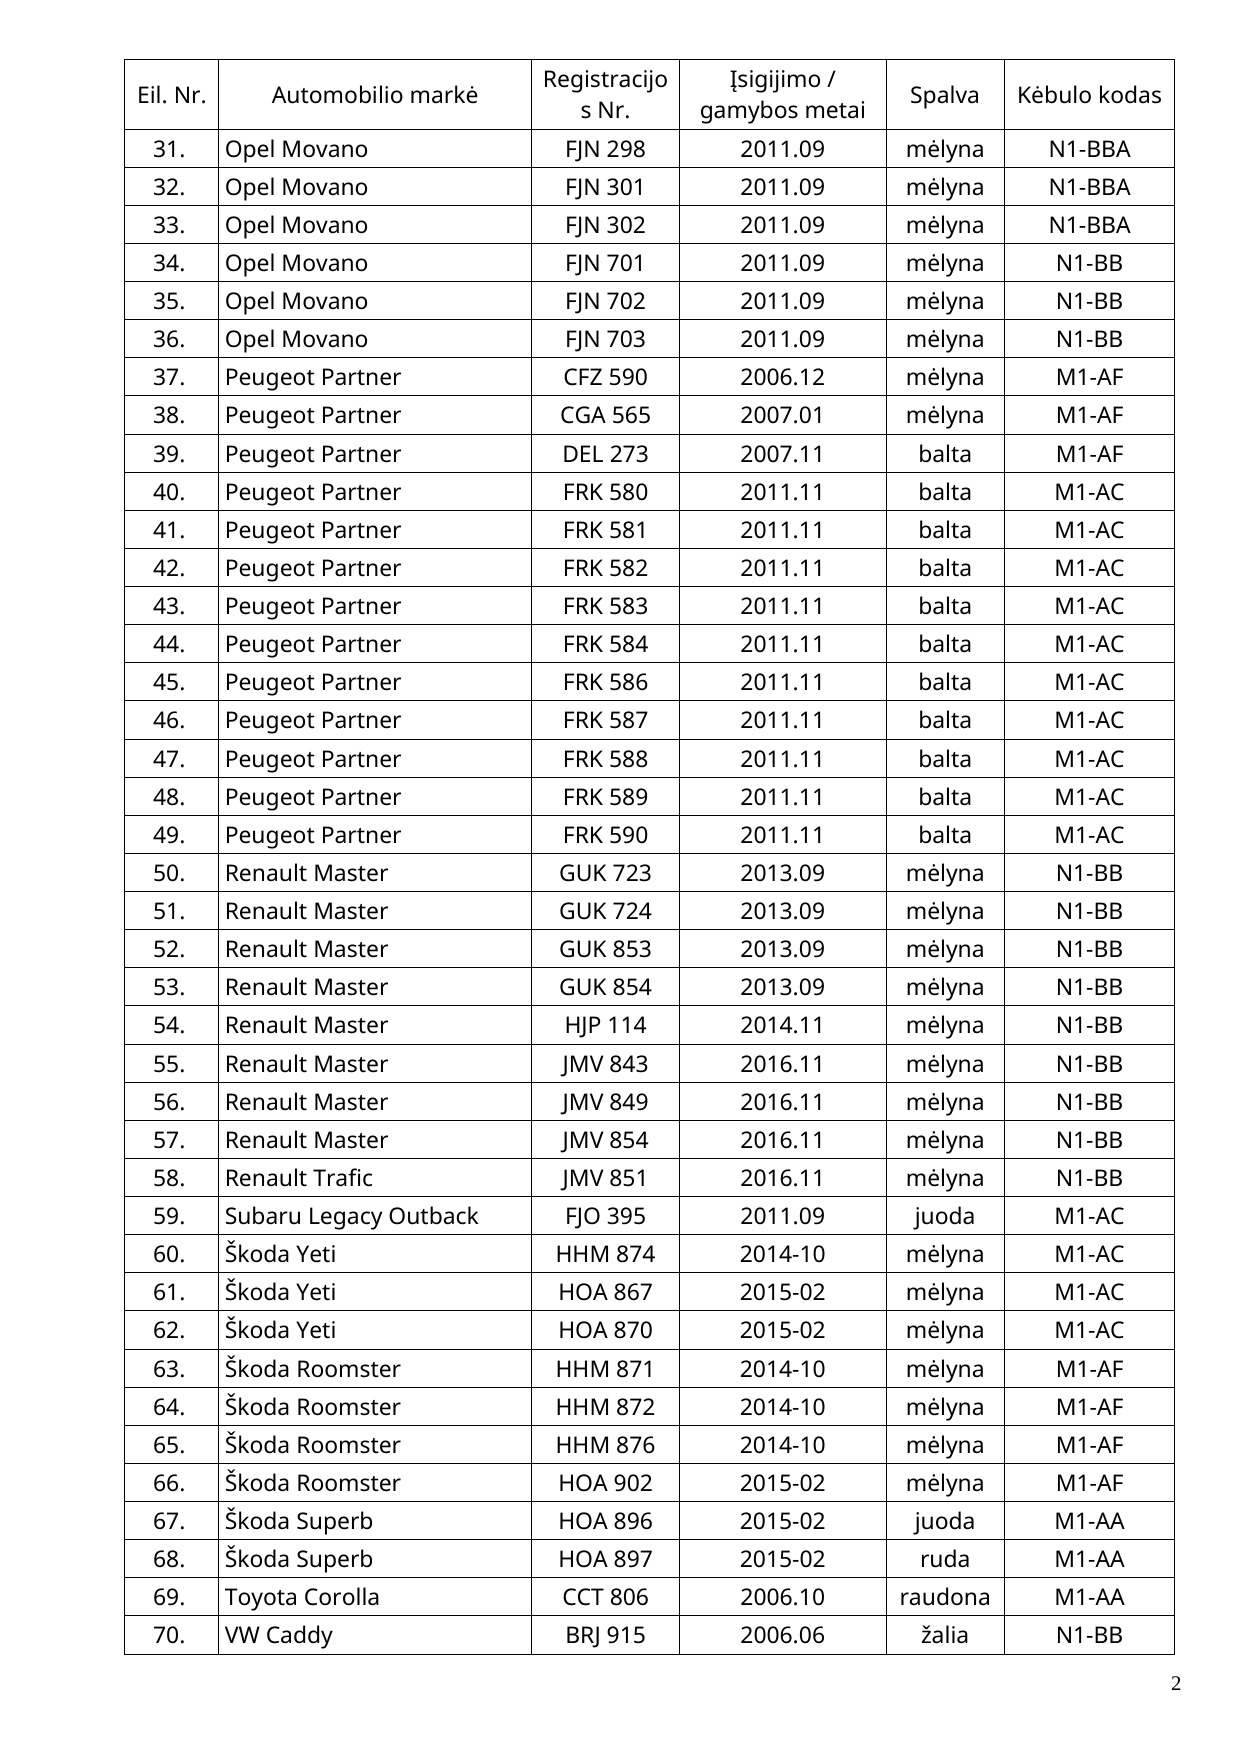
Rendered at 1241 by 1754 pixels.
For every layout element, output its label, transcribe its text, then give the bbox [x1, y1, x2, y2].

table_cell DEL 273 [532, 435, 679, 472]
table_cell 2006.12 [680, 358, 886, 395]
table_cell FJN 301 [532, 168, 679, 205]
table_cell mėlyna [887, 206, 1004, 243]
table_cell N1-BBA [1005, 206, 1174, 243]
table_cell mėlyna [887, 1045, 1004, 1082]
table_cell M1-AF [1005, 358, 1174, 395]
table_cell [125, 320, 218, 357]
table_cell M1-AF [1005, 1426, 1174, 1463]
table_cell mėlyna [887, 1426, 1004, 1463]
table_cell FRK 581 [532, 511, 679, 548]
table_cell [125, 1311, 218, 1348]
table_cell [125, 587, 218, 624]
table_cell [125, 1578, 218, 1615]
table_cell VW Caddy [219, 1616, 531, 1653]
table_cell Peugeot Partner [219, 701, 531, 738]
table_cell 2007.11 [680, 435, 886, 472]
table_cell Peugeot Partner [219, 511, 531, 548]
table_cell Renault Master [219, 968, 531, 1005]
table_cell 2011.11 [680, 816, 886, 853]
table_cell M1-AA [1005, 1502, 1174, 1539]
table_cell balta [887, 740, 1004, 777]
table_cell HOA 867 [532, 1273, 679, 1310]
table_cell FRK 590 [532, 816, 679, 853]
table_cell ruda [887, 1540, 1004, 1577]
table_cell M1-AC [1005, 1311, 1174, 1348]
table_cell Škoda Yeti [219, 1273, 531, 1310]
table_cell M1-AC [1005, 701, 1174, 738]
table_cell balta [887, 663, 1004, 700]
table_cell Opel Movano [219, 320, 531, 357]
table_cell 2011.11 [680, 778, 886, 815]
table_cell JMV 849 [532, 1083, 679, 1120]
table_cell mėlyna [887, 320, 1004, 357]
table_cell FRK 586 [532, 663, 679, 700]
table_cell Škoda Roomster [219, 1388, 531, 1425]
table_cell [125, 1045, 218, 1082]
table_header Eil. Nr. [125, 60, 218, 128]
table_cell Škoda Yeti [219, 1235, 531, 1272]
table_cell M1-AA [1005, 1540, 1174, 1577]
table_cell 2011.09 [680, 1197, 886, 1234]
table_cell N1-BB [1005, 244, 1174, 281]
table_cell mėlyna [887, 244, 1004, 281]
table_cell M1-AC [1005, 511, 1174, 548]
table_cell 2014-10 [680, 1388, 886, 1425]
table_cell N1-BB [1005, 1121, 1174, 1158]
table_cell [125, 473, 218, 510]
table_cell [125, 1426, 218, 1463]
table_cell 2011.11 [680, 549, 886, 586]
table_cell GUK 853 [532, 930, 679, 967]
table_cell 2011.11 [680, 701, 886, 738]
table_cell FJN 298 [532, 130, 679, 167]
table_header Spalva [887, 60, 1004, 128]
table_cell Peugeot Partner [219, 663, 531, 700]
table_cell HHM 871 [532, 1350, 679, 1387]
table_cell Škoda Superb [219, 1540, 531, 1577]
table_cell [125, 1464, 218, 1501]
table_cell HOA 896 [532, 1502, 679, 1539]
table_cell mėlyna [887, 282, 1004, 319]
table_cell N1-BB [1005, 930, 1174, 967]
table_cell N1-BBA [1005, 168, 1174, 205]
table_cell [125, 130, 218, 167]
table_cell mėlyna [887, 168, 1004, 205]
table_cell M1-AF [1005, 1464, 1174, 1501]
table_cell Škoda Roomster [219, 1426, 531, 1463]
table_cell 2016.11 [680, 1121, 886, 1158]
table_cell Opel Movano [219, 206, 531, 243]
table_cell M1-AA [1005, 1578, 1174, 1615]
table_cell 2014-10 [680, 1235, 886, 1272]
table_cell Renault Master [219, 1121, 531, 1158]
table_cell balta [887, 625, 1004, 662]
table_cell 2014.11 [680, 1006, 886, 1043]
table_cell [125, 930, 218, 967]
table_cell FJN 701 [532, 244, 679, 281]
table_cell balta [887, 549, 1004, 586]
table_cell N1-BB [1005, 282, 1174, 319]
table_cell Renault Trafic [219, 1159, 531, 1196]
table_cell GUK 724 [532, 892, 679, 929]
table_cell 2011.11 [680, 473, 886, 510]
table_cell Toyota Corolla [219, 1578, 531, 1615]
table_cell [125, 1273, 218, 1310]
table_cell HOA 902 [532, 1464, 679, 1501]
table_cell [125, 1006, 218, 1043]
table_cell [125, 968, 218, 1005]
table_cell Peugeot Partner [219, 625, 531, 662]
table_cell [125, 778, 218, 815]
table_cell Škoda Roomster [219, 1464, 531, 1501]
table_cell 2016.11 [680, 1083, 886, 1120]
table_cell N1-BB [1005, 1045, 1174, 1082]
table_cell [125, 244, 218, 281]
table_cell FRK 582 [532, 549, 679, 586]
table_cell 2011.09 [680, 244, 886, 281]
table_cell 2011.11 [680, 663, 886, 700]
table_cell juoda [887, 1502, 1004, 1539]
table_cell JMV 843 [532, 1045, 679, 1082]
table_cell mėlyna [887, 358, 1004, 395]
table_cell M1-AC [1005, 549, 1174, 586]
table_cell FJN 302 [532, 206, 679, 243]
table_cell N1-BB [1005, 1159, 1174, 1196]
table_cell FRK 588 [532, 740, 679, 777]
table_cell 2015-02 [680, 1311, 886, 1348]
table_cell [125, 396, 218, 433]
table_cell FRK 589 [532, 778, 679, 815]
table_cell mėlyna [887, 854, 1004, 891]
table_cell Renault Master [219, 930, 531, 967]
table_cell Subaru Legacy Outback [219, 1197, 531, 1234]
table_cell BRJ 915 [532, 1616, 679, 1653]
table_cell mėlyna [887, 1388, 1004, 1425]
table_cell 2013.09 [680, 968, 886, 1005]
table_cell balta [887, 435, 1004, 472]
table_cell FJN 703 [532, 320, 679, 357]
table_cell M1-AC [1005, 473, 1174, 510]
table_cell [125, 701, 218, 738]
table_cell N1-BB [1005, 320, 1174, 357]
table_cell [125, 282, 218, 319]
table_cell 2011.11 [680, 740, 886, 777]
table_cell M1-AC [1005, 1235, 1174, 1272]
table_cell [125, 1502, 218, 1539]
table_cell GUK 854 [532, 968, 679, 1005]
table_cell 2016.11 [680, 1159, 886, 1196]
table_cell FRK 580 [532, 473, 679, 510]
table_cell M1-AF [1005, 1388, 1174, 1425]
table_cell balta [887, 511, 1004, 548]
table_cell M1-AF [1005, 396, 1174, 433]
table_cell mėlyna [887, 1350, 1004, 1387]
table_cell [125, 1235, 218, 1272]
table_cell HHM 874 [532, 1235, 679, 1272]
table_cell N1-BB [1005, 968, 1174, 1005]
table_cell N1-BBA [1005, 130, 1174, 167]
table_cell [125, 549, 218, 586]
table_cell Opel Movano [219, 244, 531, 281]
table_cell M1-AF [1005, 435, 1174, 472]
table_cell [125, 625, 218, 662]
table_cell Škoda Superb [219, 1502, 531, 1539]
table_cell 2016.11 [680, 1045, 886, 1082]
table_cell mėlyna [887, 1235, 1004, 1272]
table_cell GUK 723 [532, 854, 679, 891]
table_cell [125, 854, 218, 891]
table_cell FRK 584 [532, 625, 679, 662]
table_cell 2011.11 [680, 511, 886, 548]
table_cell 2011.11 [680, 625, 886, 662]
table_cell N1-BB [1005, 892, 1174, 929]
table_cell 2015-02 [680, 1540, 886, 1577]
table_cell balta [887, 473, 1004, 510]
table_cell HOA 870 [532, 1311, 679, 1348]
table_cell M1-AC [1005, 778, 1174, 815]
table_cell 2015-02 [680, 1464, 886, 1501]
table_cell 2011.09 [680, 282, 886, 319]
table_cell M1-AC [1005, 816, 1174, 853]
table_cell Škoda Yeti [219, 1311, 531, 1348]
table_cell [125, 1350, 218, 1387]
table_cell [125, 1197, 218, 1234]
table_cell [125, 892, 218, 929]
table_cell M1-AC [1005, 740, 1174, 777]
table_cell M1-AC [1005, 587, 1174, 624]
table_cell M1-AC [1005, 663, 1174, 700]
table_cell Peugeot Partner [219, 740, 531, 777]
table_cell Renault Master [219, 854, 531, 891]
table_cell Opel Movano [219, 168, 531, 205]
table_cell M1-AF [1005, 1350, 1174, 1387]
table_cell [125, 168, 218, 205]
table_cell Peugeot Partner [219, 587, 531, 624]
table_cell JMV 851 [532, 1159, 679, 1196]
table_cell 2015-02 [680, 1502, 886, 1539]
table_cell Peugeot Partner [219, 396, 531, 433]
table_cell balta [887, 816, 1004, 853]
table_cell mėlyna [887, 1083, 1004, 1120]
table_cell [125, 358, 218, 395]
table_cell Peugeot Partner [219, 473, 531, 510]
table_cell mėlyna [887, 892, 1004, 929]
table_cell mėlyna [887, 1159, 1004, 1196]
table_cell Peugeot Partner [219, 778, 531, 815]
table_cell HHM 876 [532, 1426, 679, 1463]
table_cell N1-BB [1005, 1616, 1174, 1653]
table_cell FRK 587 [532, 701, 679, 738]
table_cell 2014-10 [680, 1350, 886, 1387]
table_cell JMV 854 [532, 1121, 679, 1158]
table_header Kėbulo kodas [1005, 60, 1174, 128]
table_cell 2007.01 [680, 396, 886, 433]
table_cell Opel Movano [219, 282, 531, 319]
table_cell [125, 511, 218, 548]
table_cell FJN 702 [532, 282, 679, 319]
table_cell Peugeot Partner [219, 549, 531, 586]
table_cell Peugeot Partner [219, 435, 531, 472]
table_cell mėlyna [887, 1464, 1004, 1501]
table_cell 2011.11 [680, 587, 886, 624]
table_cell balta [887, 587, 1004, 624]
table_cell 2013.09 [680, 854, 886, 891]
table_cell mėlyna [887, 1121, 1004, 1158]
table_cell M1-AC [1005, 625, 1174, 662]
table_cell [125, 1083, 218, 1120]
table_cell Renault Master [219, 1006, 531, 1043]
table_cell [125, 1616, 218, 1653]
table_cell M1-AC [1005, 1273, 1174, 1310]
table_cell 2013.09 [680, 930, 886, 967]
table_cell 2011.09 [680, 206, 886, 243]
table_cell N1-BB [1005, 854, 1174, 891]
table_cell [125, 740, 218, 777]
table_cell [125, 1540, 218, 1577]
table_cell Škoda Roomster [219, 1350, 531, 1387]
table_cell juoda [887, 1197, 1004, 1234]
table_cell Opel Movano [219, 130, 531, 167]
table_cell balta [887, 778, 1004, 815]
table_cell 2011.09 [680, 168, 886, 205]
table_header Automobilio markė [219, 60, 531, 128]
table_cell HOA 897 [532, 1540, 679, 1577]
table_cell Renault Master [219, 892, 531, 929]
table_cell mėlyna [887, 930, 1004, 967]
table_cell FRK 583 [532, 587, 679, 624]
table_cell CCT 806 [532, 1578, 679, 1615]
table_cell mėlyna [887, 1311, 1004, 1348]
table_cell [125, 1121, 218, 1158]
table_cell [125, 816, 218, 853]
table_header Registracijos Nr. [532, 60, 679, 128]
table_cell Peugeot Partner [219, 358, 531, 395]
table_cell žalia [887, 1616, 1004, 1653]
table_cell 2011.09 [680, 320, 886, 357]
table_cell 2014-10 [680, 1426, 886, 1463]
table_cell [125, 663, 218, 700]
table_cell 2006.10 [680, 1578, 886, 1615]
table_cell mėlyna [887, 396, 1004, 433]
table_cell [125, 435, 218, 472]
table_cell N1-BB [1005, 1083, 1174, 1120]
table_cell mėlyna [887, 1273, 1004, 1310]
table_cell balta [887, 701, 1004, 738]
table_cell [125, 206, 218, 243]
table_cell Renault Master [219, 1045, 531, 1082]
table_cell 2015-02 [680, 1273, 886, 1310]
table_cell 2006.06 [680, 1616, 886, 1653]
table_cell 2011.09 [680, 130, 886, 167]
table_cell mėlyna [887, 1006, 1004, 1043]
table_cell N1-BB [1005, 1006, 1174, 1043]
table_cell CGA 565 [532, 396, 679, 433]
table_cell Peugeot Partner [219, 816, 531, 853]
table_cell raudona [887, 1578, 1004, 1615]
table_cell CFZ 590 [532, 358, 679, 395]
table_cell M1-AC [1005, 1197, 1174, 1234]
table_cell FJO 395 [532, 1197, 679, 1234]
table_cell [125, 1388, 218, 1425]
table_cell 2013.09 [680, 892, 886, 929]
table_header Įsigijimo / gamybos metai [680, 60, 886, 128]
table_cell mėlyna [887, 130, 1004, 167]
table_cell HHM 872 [532, 1388, 679, 1425]
table_cell Renault Master [219, 1083, 531, 1120]
table_cell [125, 1159, 218, 1196]
table_cell mėlyna [887, 968, 1004, 1005]
table_cell HJP 114 [532, 1006, 679, 1043]
